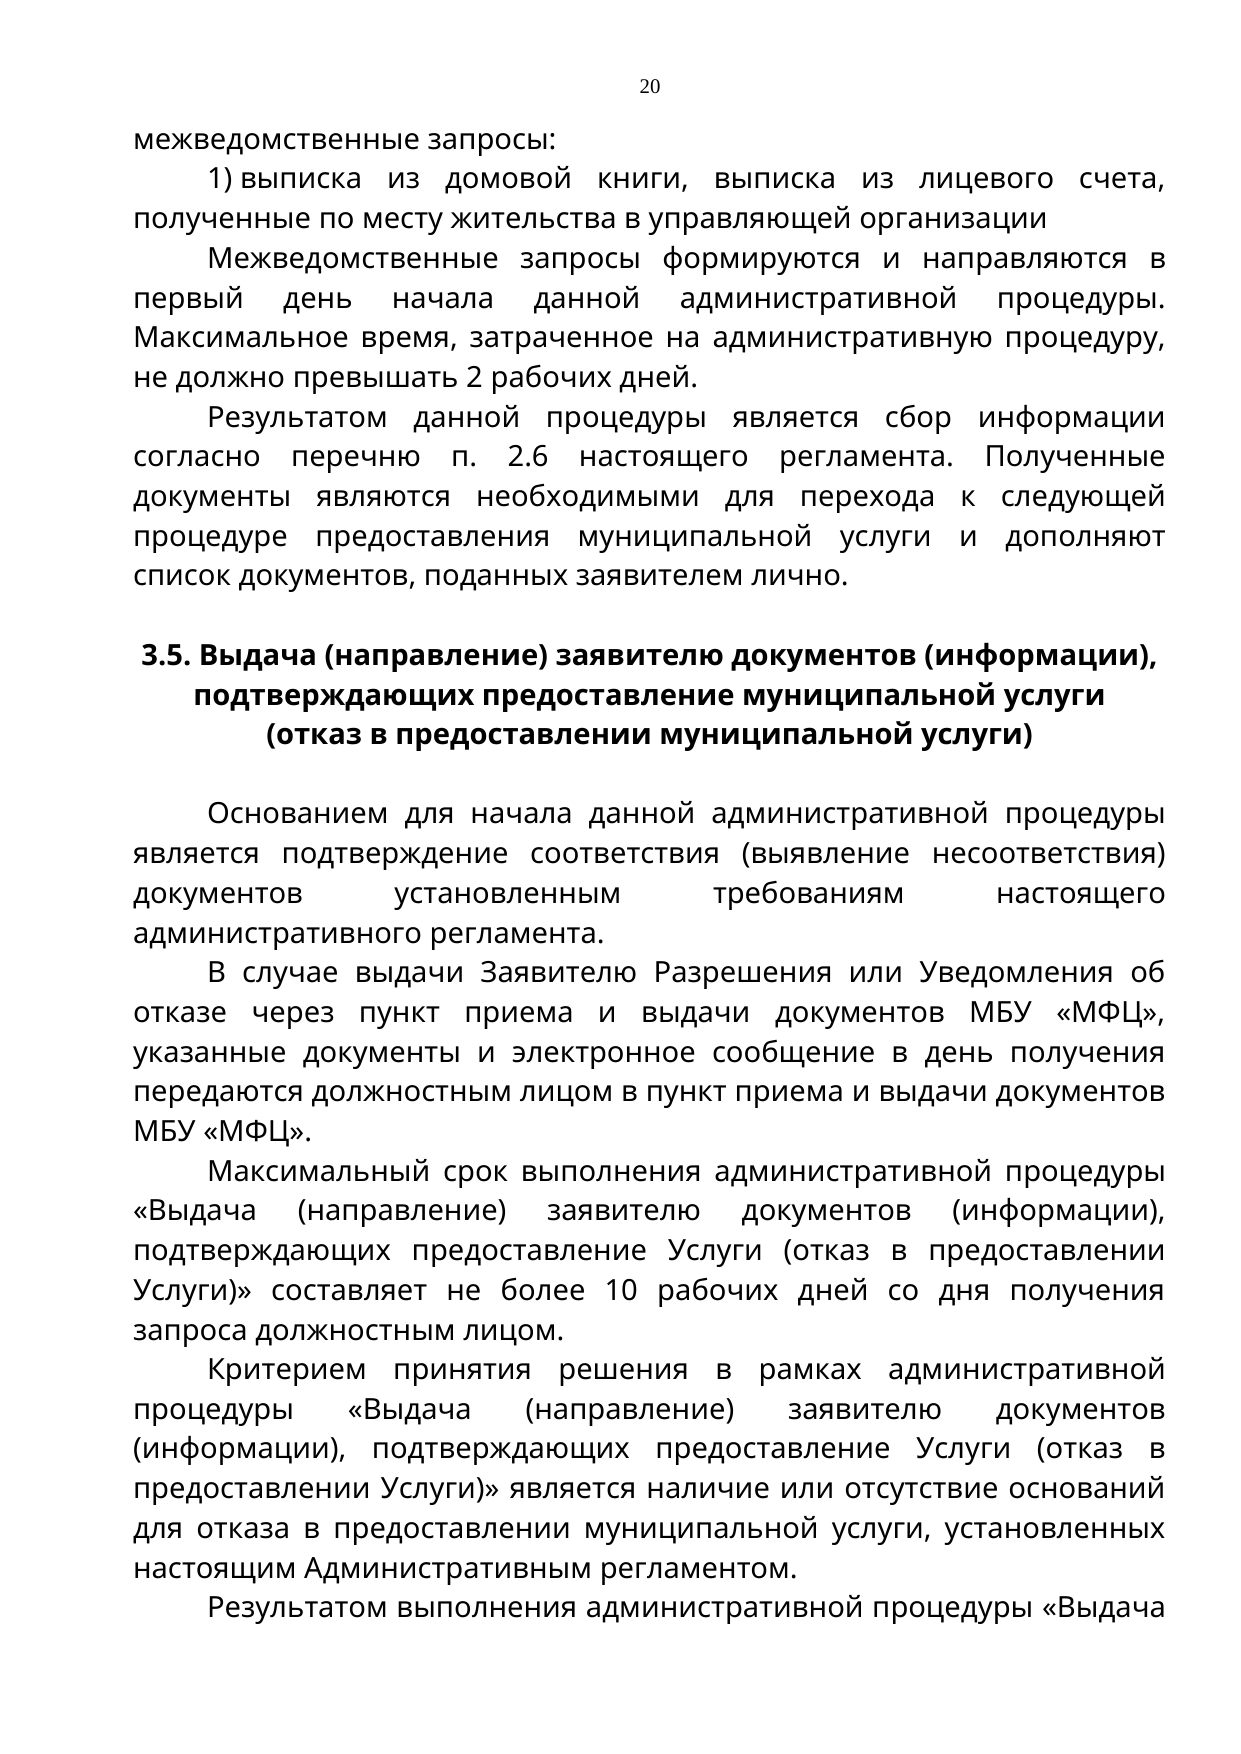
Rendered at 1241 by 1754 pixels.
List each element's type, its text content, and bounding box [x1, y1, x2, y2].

text В случае выдачи Заявителю Разрешения или Уведомления об отказе через пункт приема и выдачи документов МБУ «МФЦ», указанные документы и электронное сообщение в день получения передаются должностным лицом в пункт приема и выдачи документов МБУ «МФЦ». [133, 952, 1166, 1150]
text Результатом данной процедуры является сбор информации согласно перечню п. 2.6 настоящего регламента. Полученные документы являются необходимыми для перехода к следующей процедуре предоставления муниципальной услуги и дополняют список документов, поданных заявителем лично. [133, 396, 1166, 594]
text Основанием для начала данной административной процедуры является подтверждение соответствия (выявление несоответствия) документов установленным требованиям настоящего административного регламента. [133, 793, 1166, 952]
text Межведомственные запросы формируются и направляются в первый день начала данной административной процедуры. Максимальное время, затраченное на административную процедуру, не должно превышать 2 рабочих дней. [133, 237, 1166, 396]
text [133, 1587, 1166, 1626]
text (отказ в предоставлении муниципальной услуги) [133, 713, 1166, 753]
text Критерием принятия решения в рамках административной процедуры «Выдача (направление) заявителю документов (информации), подтверждающих предоставление Услуги (отказ в предоставлении Услуги)» является наличие или отсутствие оснований для отказа в предоставлении муниципальной услуги, установленных настоящим Административным регламентом. [133, 1348, 1166, 1587]
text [133, 118, 1166, 158]
text 3.5. Выдача (направление) заявителю документов (информации), подтверждающих предоставление муниципальной услуги [133, 634, 1166, 713]
text Максимальный срок выполнения административной процедуры «Выдача (направление) заявителю документов (информации), подтверждающих предоставление Услуги (отказ в предоставлении Услуги)» составляет не более 10 рабочих дней со дня получения запроса должностным лицом. [133, 1150, 1166, 1348]
text 1) выписка из домовой книги, выписка из лицевого счета, полученные по месту жительства в управляющей организации [133, 158, 1166, 237]
